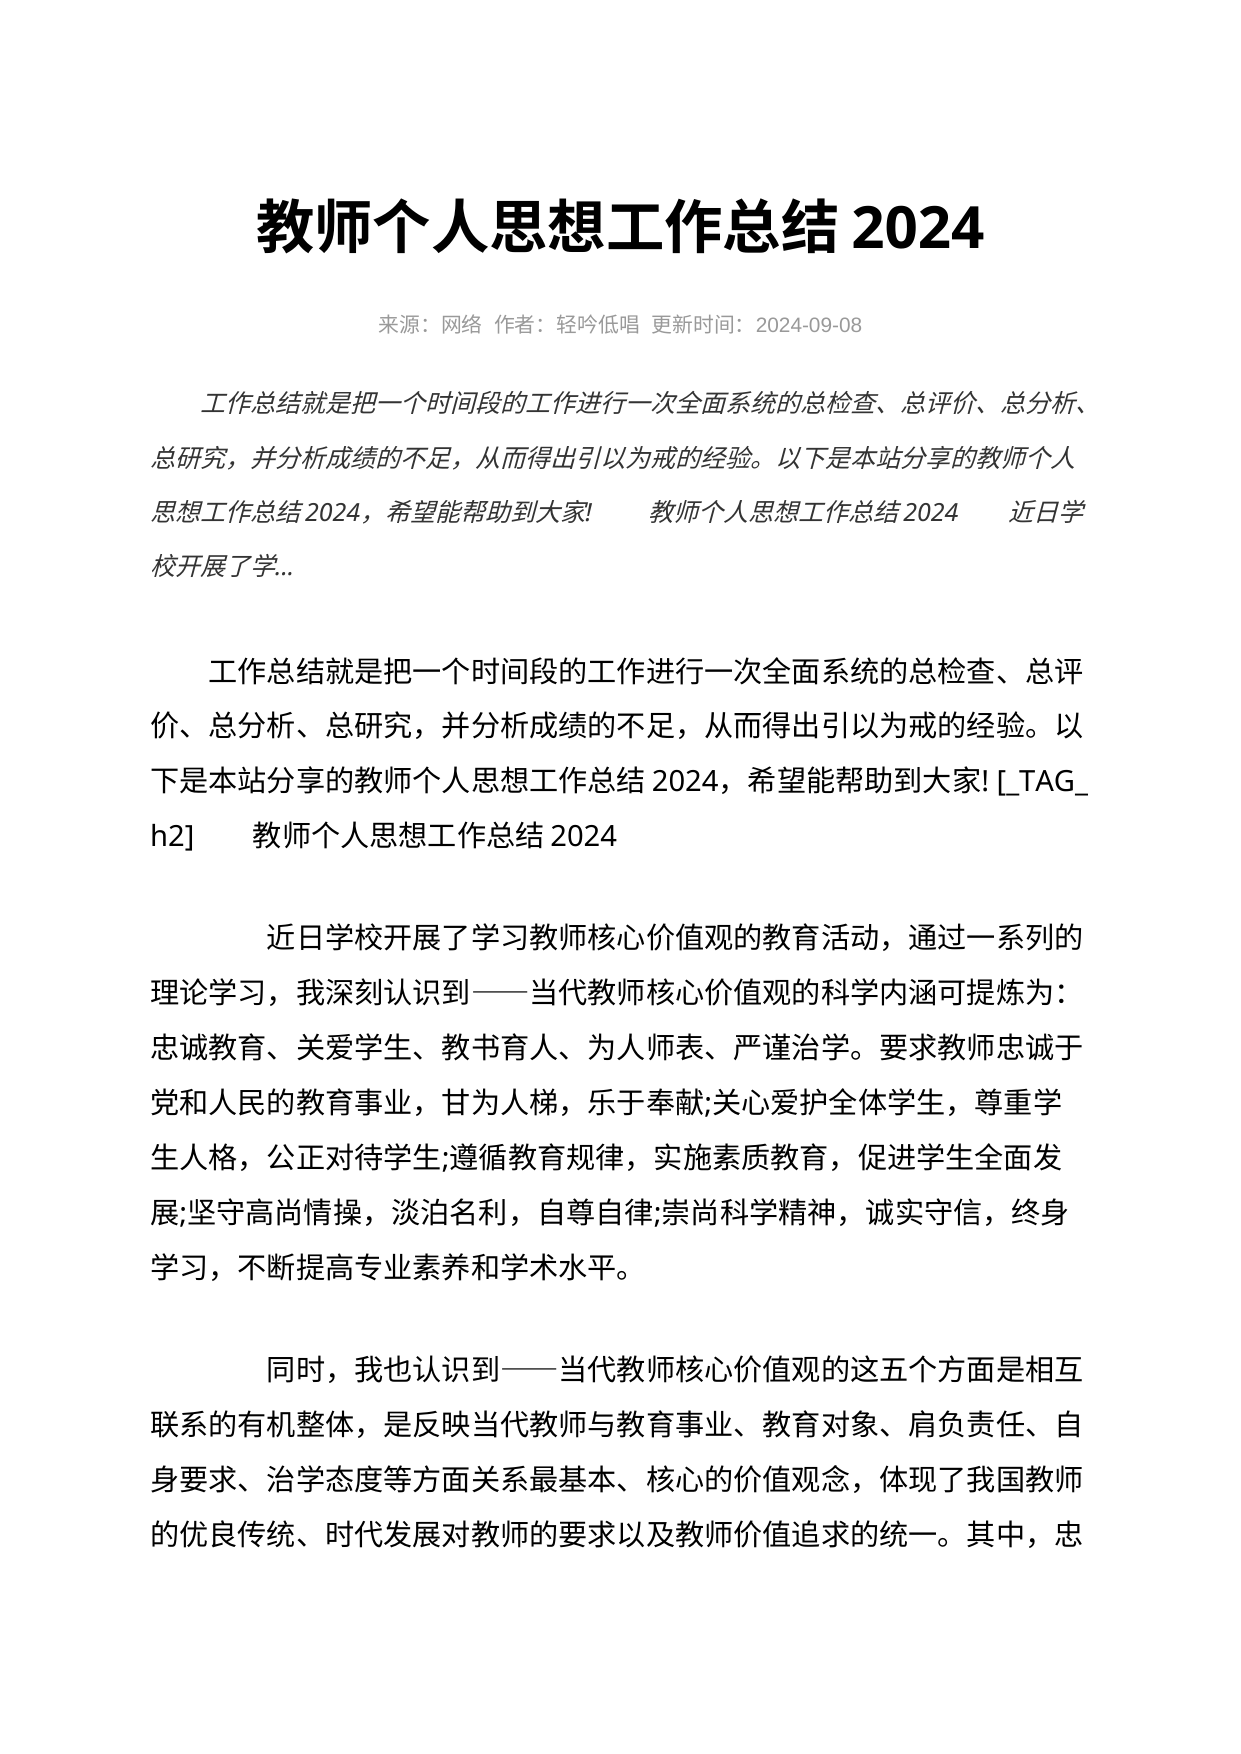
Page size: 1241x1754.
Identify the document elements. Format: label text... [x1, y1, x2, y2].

text 近日学校开展了学习教师核心价值观的教育活动，通过一系列的理论学习，我深刻认识到——当代教师核心价值观的科学内涵可提炼为：忠诚教育、关爱学生、教书育人、为人师表、严谨治学。要求教师忠诚于党和人民的教育事业，甘为人梯，乐于奉献;关心爱护全体学生，尊重学生人格，公正对待学生;遵循教育规律，实施素质教育，促进学生全面发展;坚守高尚情操，淡泊名利，自尊自律;崇尚科学精神，诚实守信，终身学习，不断提高专业素养和学术水平。 [150, 915, 1090, 1287]
text 工作总结就是把一个时间段的工作进行一次全面系统的总检查、总评价、总分析、总研究，并分析成绩的不足，从而得出引以为戒的经验。以下是本站分享的教师个人思想工作总结2024，希望能帮助到大家! [_TAG_h2] 教师个人思想工作总结2024 [150, 648, 1090, 855]
subtitle 教师个人思想工作总结2024 [150, 181, 1090, 266]
text 工作总结就是把一个时间段的工作进行一次全面系统的总检查、总评价、总分析、总研究，并分析成绩的不足，从而得出引以为戒的经验。以下是本站分享的教师个人思想工作总结2024，希望能帮助到大家! 教师个人思想工作总结2024 近日学校开展了学... [150, 384, 1090, 583]
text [150, 1346, 1090, 1553]
text 来源：网络 作者：轻吟低唱 更新时间：2024-09-08 [150, 313, 1090, 337]
